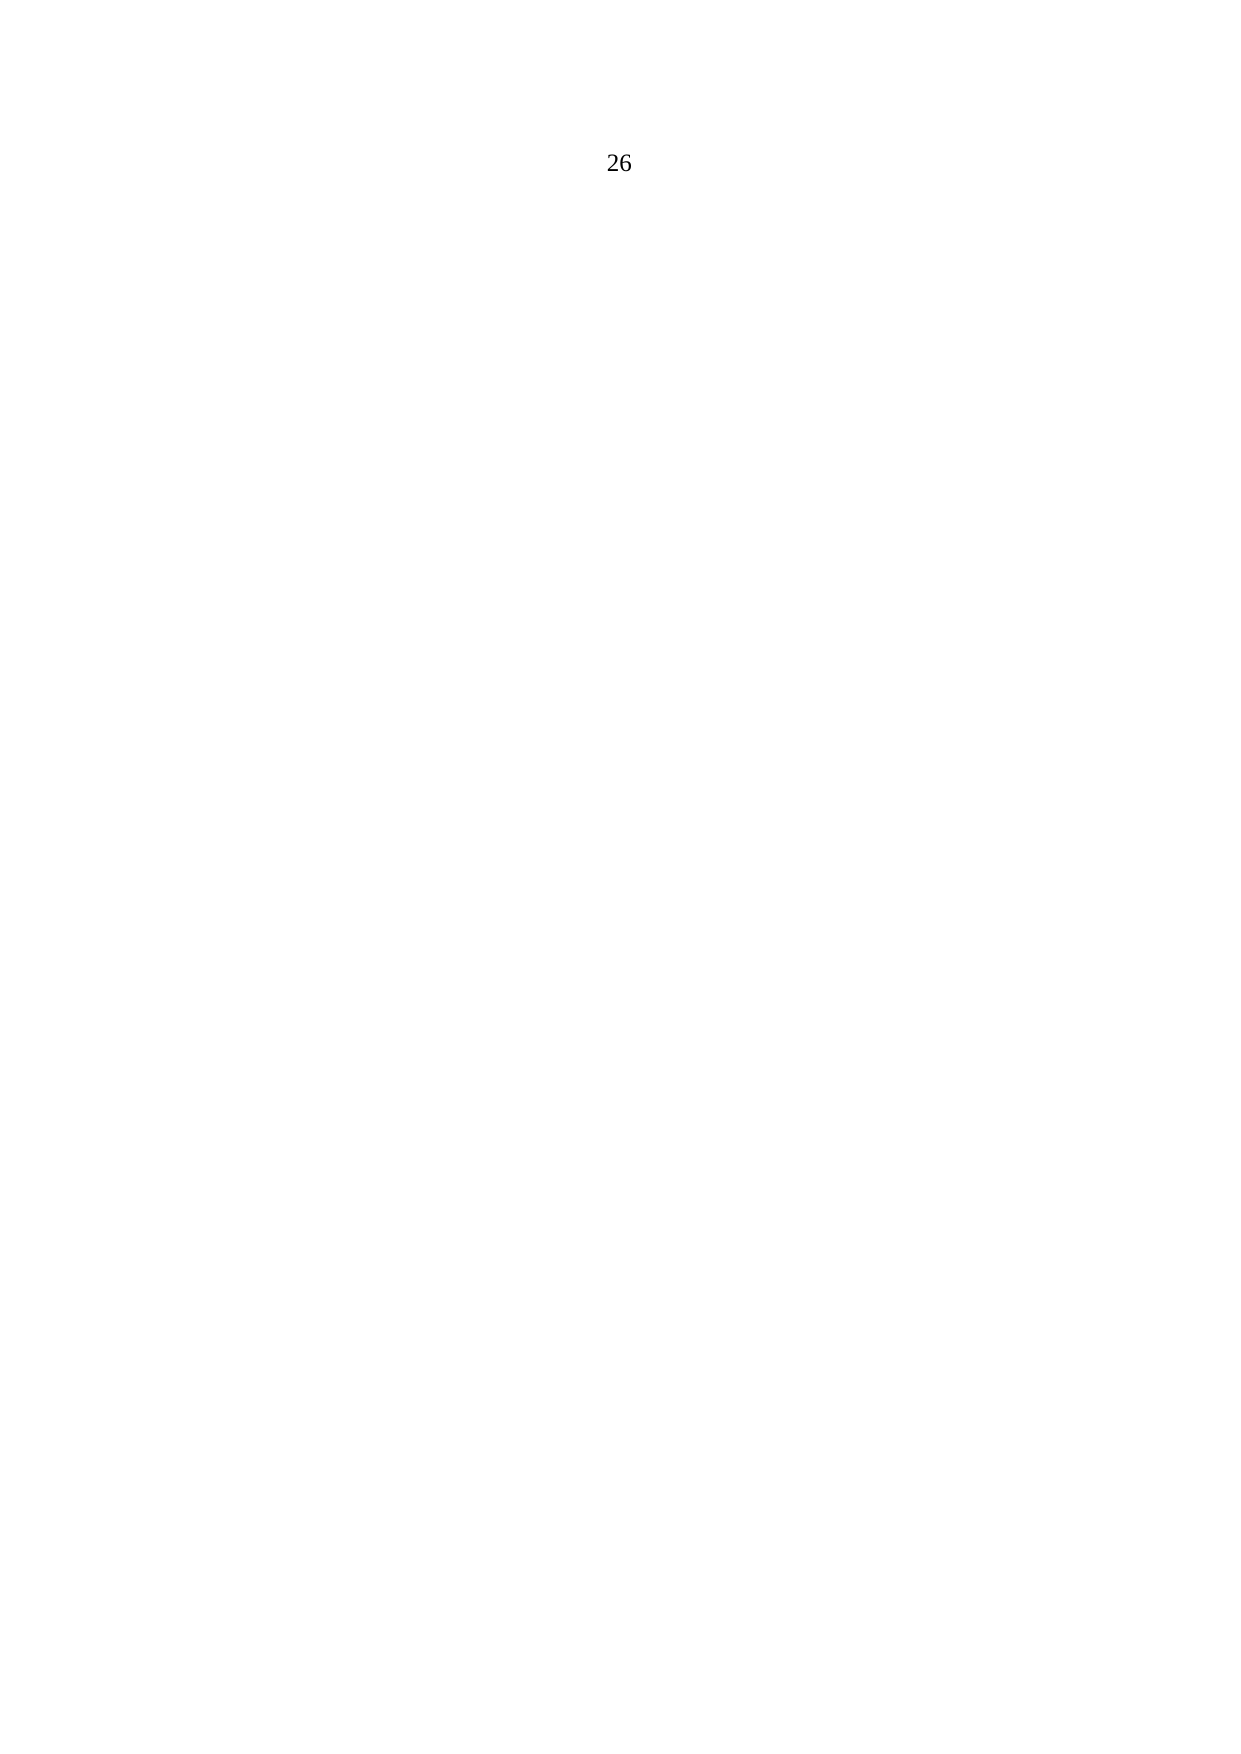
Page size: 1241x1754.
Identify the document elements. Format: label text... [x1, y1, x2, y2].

text 26 [106, 148, 632, 176]
